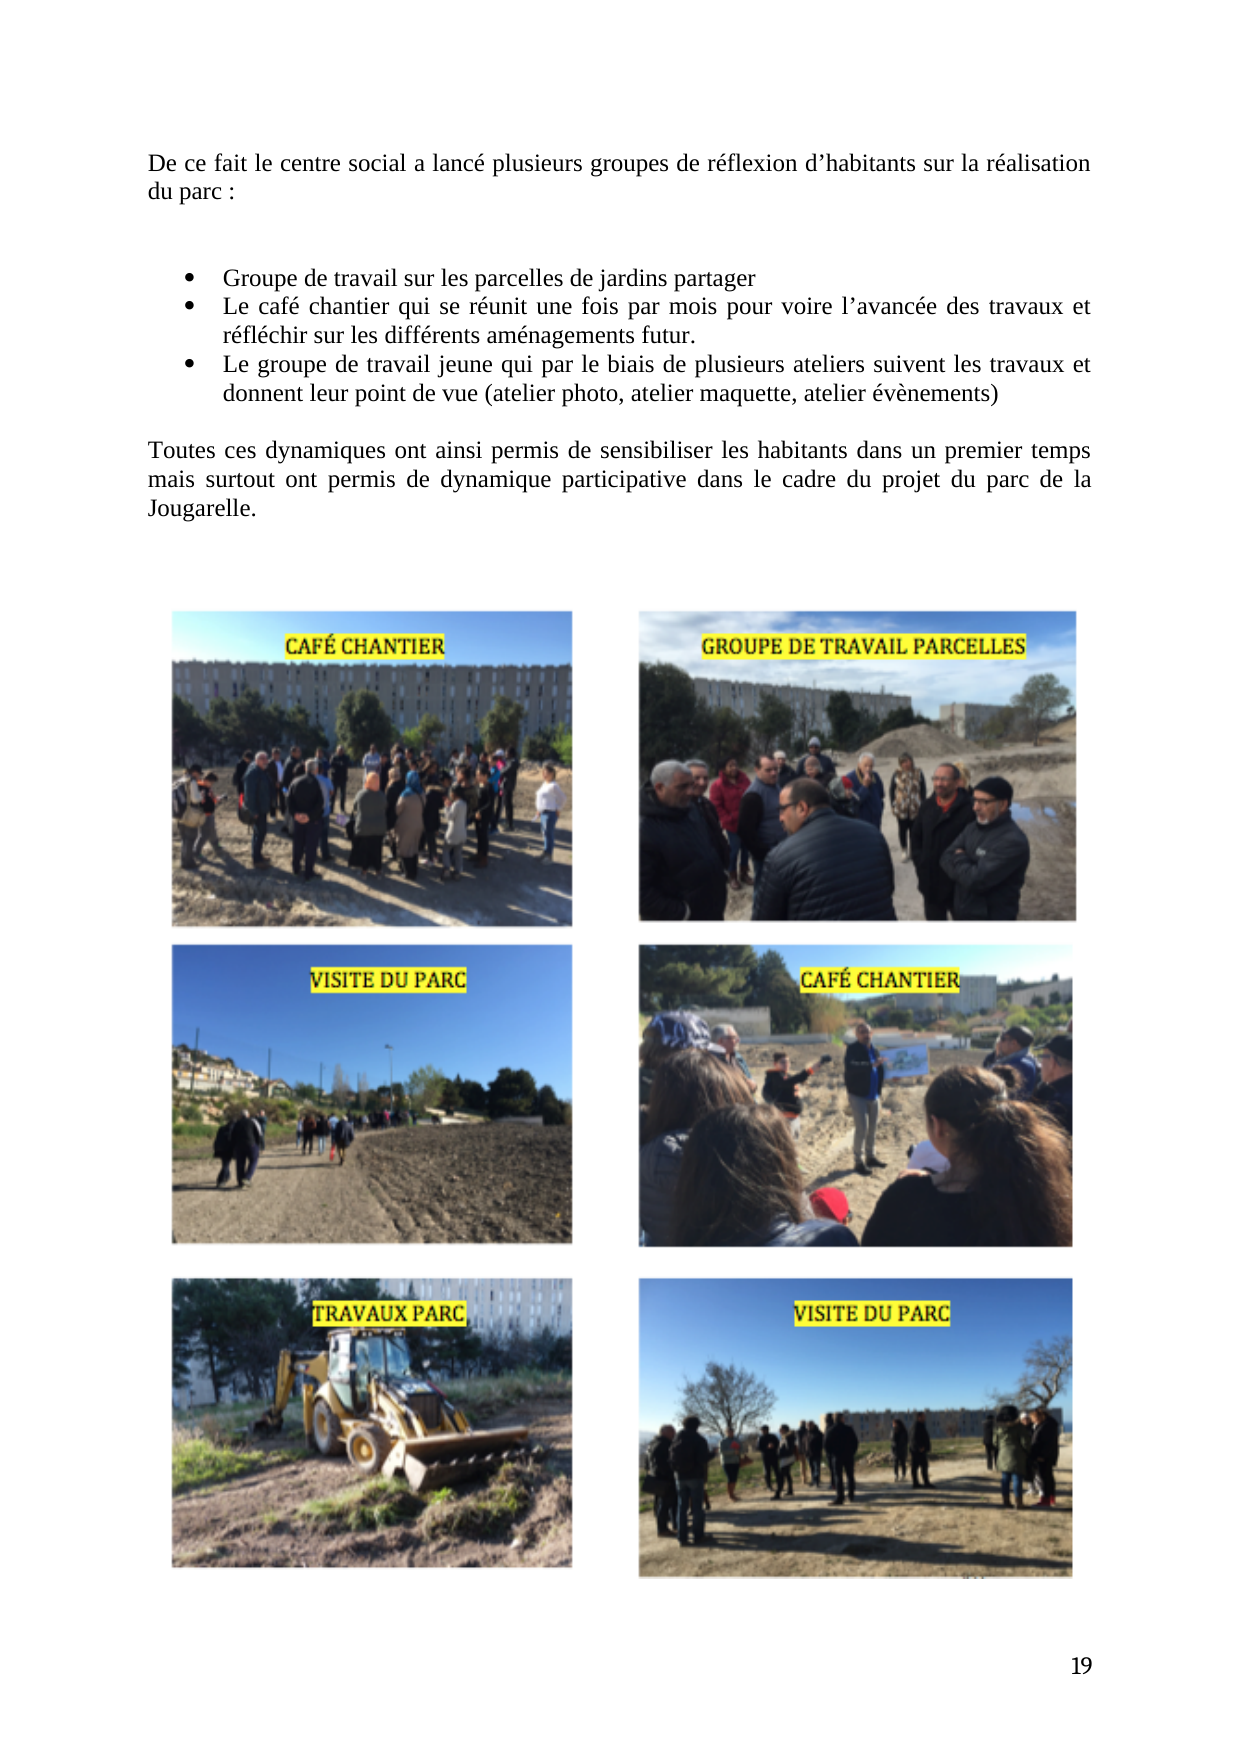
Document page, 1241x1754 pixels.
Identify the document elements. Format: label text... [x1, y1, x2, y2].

list Le café chantier qui se réunit une fois par mois pour voire l’avancée des travaux et réfléchir sur les différents aménagements futur. [185, 291, 1093, 349]
list Groupe de travail sur les parcelles de jardins partager [185, 263, 1093, 291]
picture [139, 595, 1084, 1579]
text De ce fait le centre social a lancé plusieurs groupes de réflexion d’habitants sur la réalisation du parc : [148, 148, 1093, 205]
list Le groupe de travail jeune qui par le biais de plusieurs ateliers suivent les travaux et donnent leur point de vue (atelier photo, atelier maquette, atelier évènements) [185, 349, 1093, 406]
text Toutes ces dynamiques ont ainsi permis de sensibiliser les habitants dans un premier temps mais surtout ont permis de dynamique participative dans le cadre du projet du parc de la Jougarelle. [148, 435, 1093, 521]
